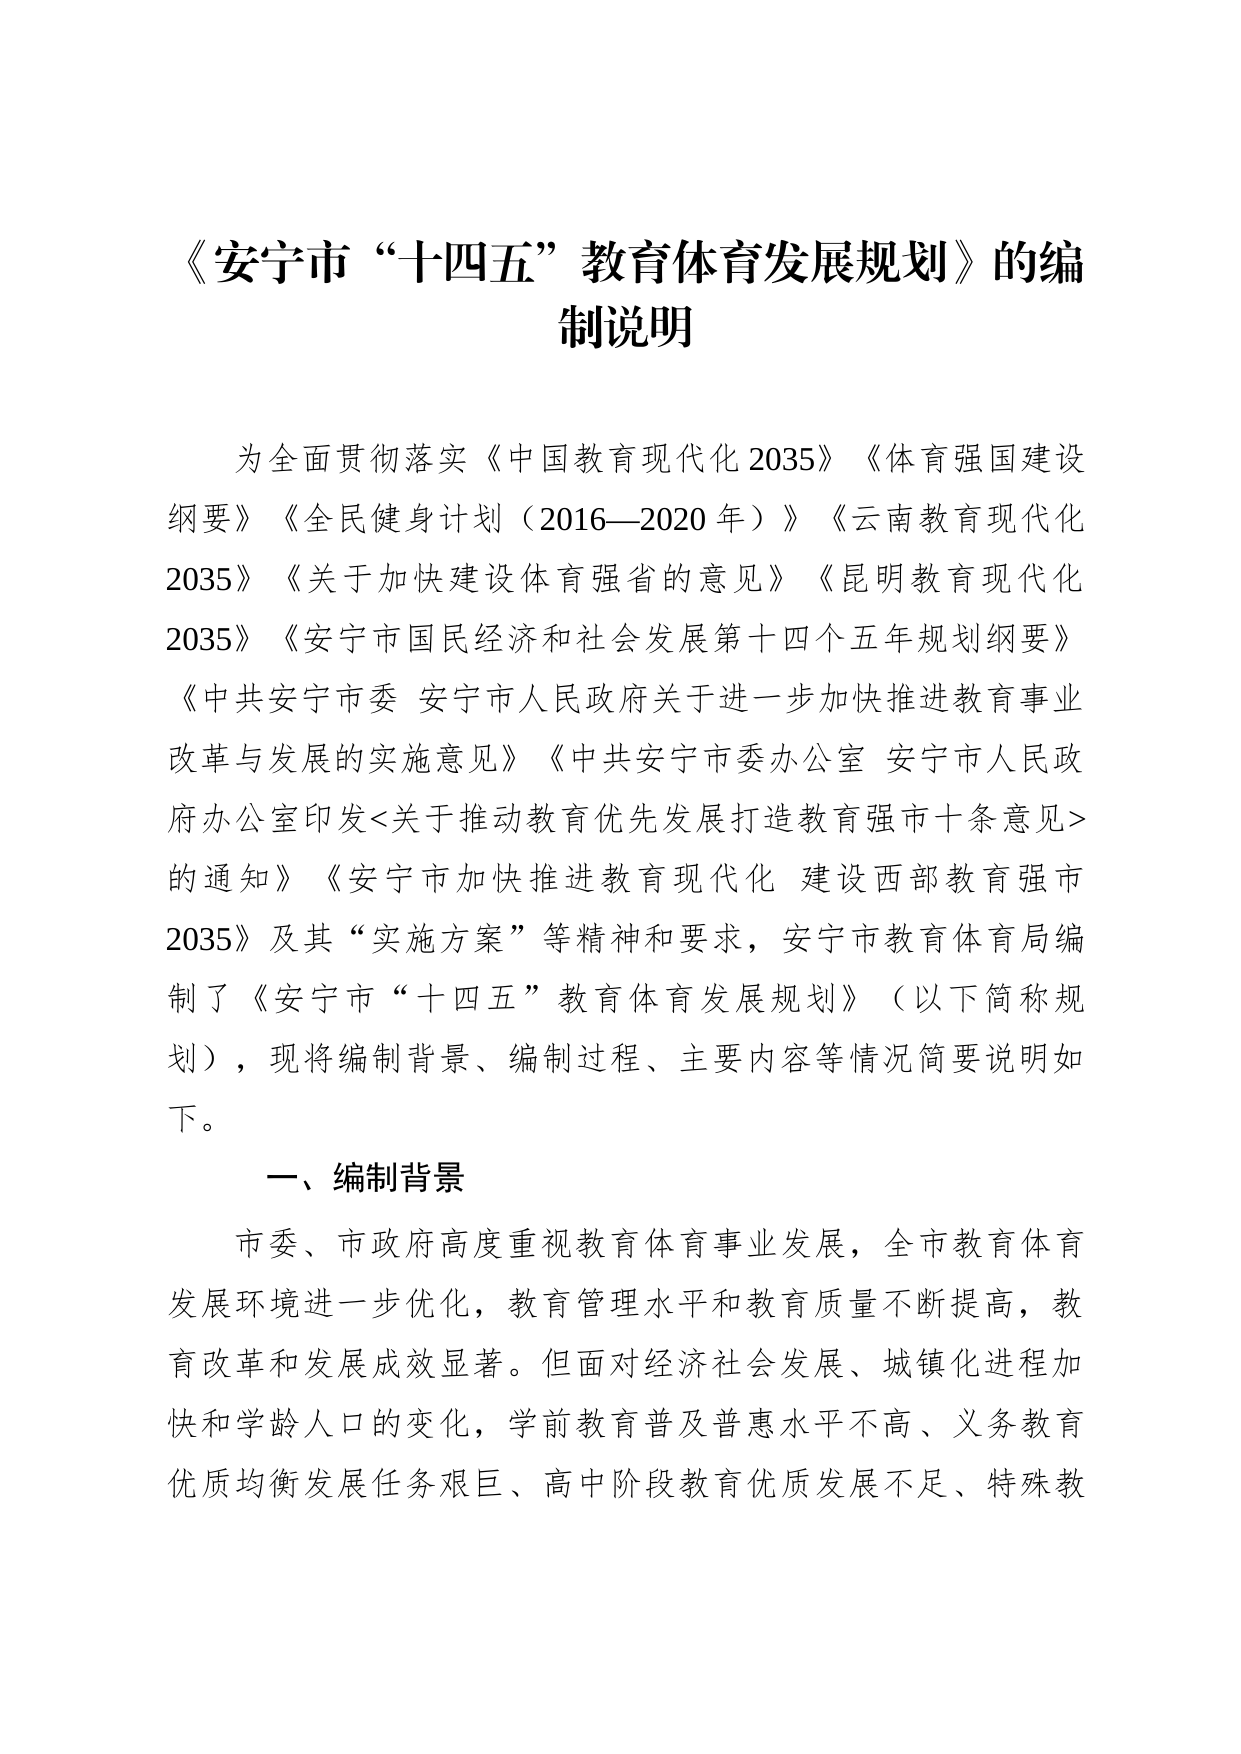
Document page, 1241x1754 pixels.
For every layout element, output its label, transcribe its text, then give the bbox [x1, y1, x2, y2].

text 一、编制背景 [165, 1143, 1087, 1208]
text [165, 1208, 1087, 1508]
text 为全面贯彻落实《中国教育现代化2035》《体育强国建设纲要》《全民健身计划（2016—2020年）》《云南教育现代化2035》《关于加快建设体育强省的意见》《昆明教育现代化2035》《安宁市国民经济和社会发展第十四个五年规划纲要》《中共安宁市委 安宁市人民政府关于进一步加快推进教育事业改革与发展的实施意见》《中共安宁市委办公室 安宁市人民政府办公室印发<关于推动教育优先发展打造教育强市十条意见>的通知》《安宁市加快推进教育现代化 建设西部教育强市2035》及其“实施方案”等精神和要求，安宁市教育体育局编制了《安宁市“十四五”教育体育发展规划》（以下简称规划），现将编制背景、编制过程、主要内容等情况简要说明如下。 [165, 423, 1087, 1143]
text 《安宁市“十四五”教育体育发展规划》的编制说明 [165, 233, 1087, 363]
